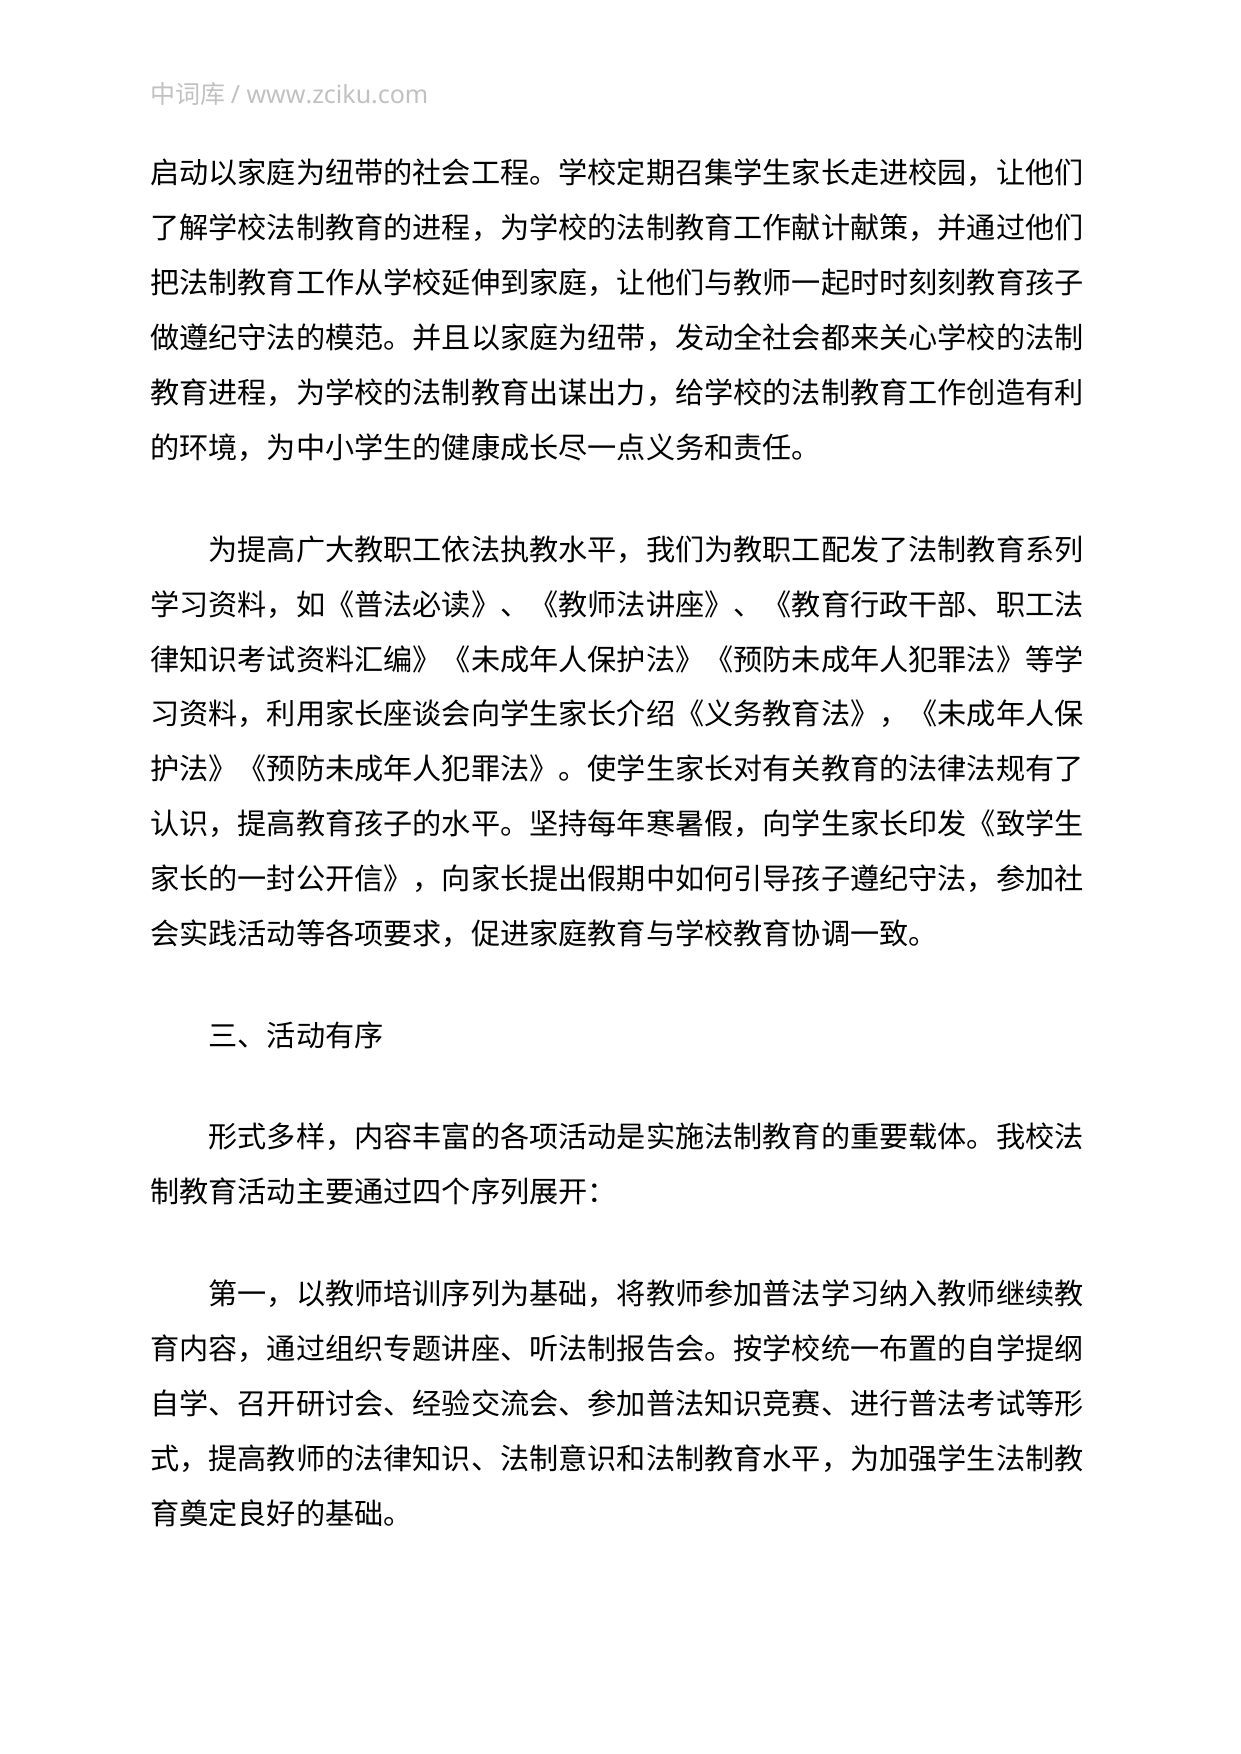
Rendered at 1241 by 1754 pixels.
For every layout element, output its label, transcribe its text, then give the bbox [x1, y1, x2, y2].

text 为提高广大教职工依法执教水平，我们为教职工配发了法制教育系列学习资料，如《普法必读》、《教师法讲座》、《教育行政干部、职工法律知识考试资料汇编》《未成年人保护法》《预防未成年人犯罪法》等学习资料，利用家长座谈会向学生家长介绍《义务教育法》，《未成年人保护法》《预防未成年人犯罪法》。使学生家长对有关教育的法律法规有了认识，提高教育孩子的水平。坚持每年寒暑假，向学生家长印发《致学生家长的一封公开信》，向家长提出假期中如何引导孩子遵纪守法，参加社会实践活动等各项要求，促进家庭教育与学校教育协调一致。 [150, 526, 1090, 953]
text 形式多样，内容丰富的各项活动是实施法制教育的重要载体。我校法制教育活动主要通过四个序列展开： [150, 1114, 1090, 1211]
text 第一，以教师培训序列为基础，将教师参加普法学习纳入教师继续教育内容，通过组织专题讲座、听法制报告会。按学校统一布置的自学提纲自学、召开研讨会、经验交流会、参加普法知识竞赛、进行普法考试等形式，提高教师的法律知识、法制意识和法制教育水平，为加强学生法制教育奠定良好的基础。 [150, 1271, 1090, 1533]
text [150, 150, 1090, 467]
text 三、活动有序 [150, 1012, 1090, 1054]
